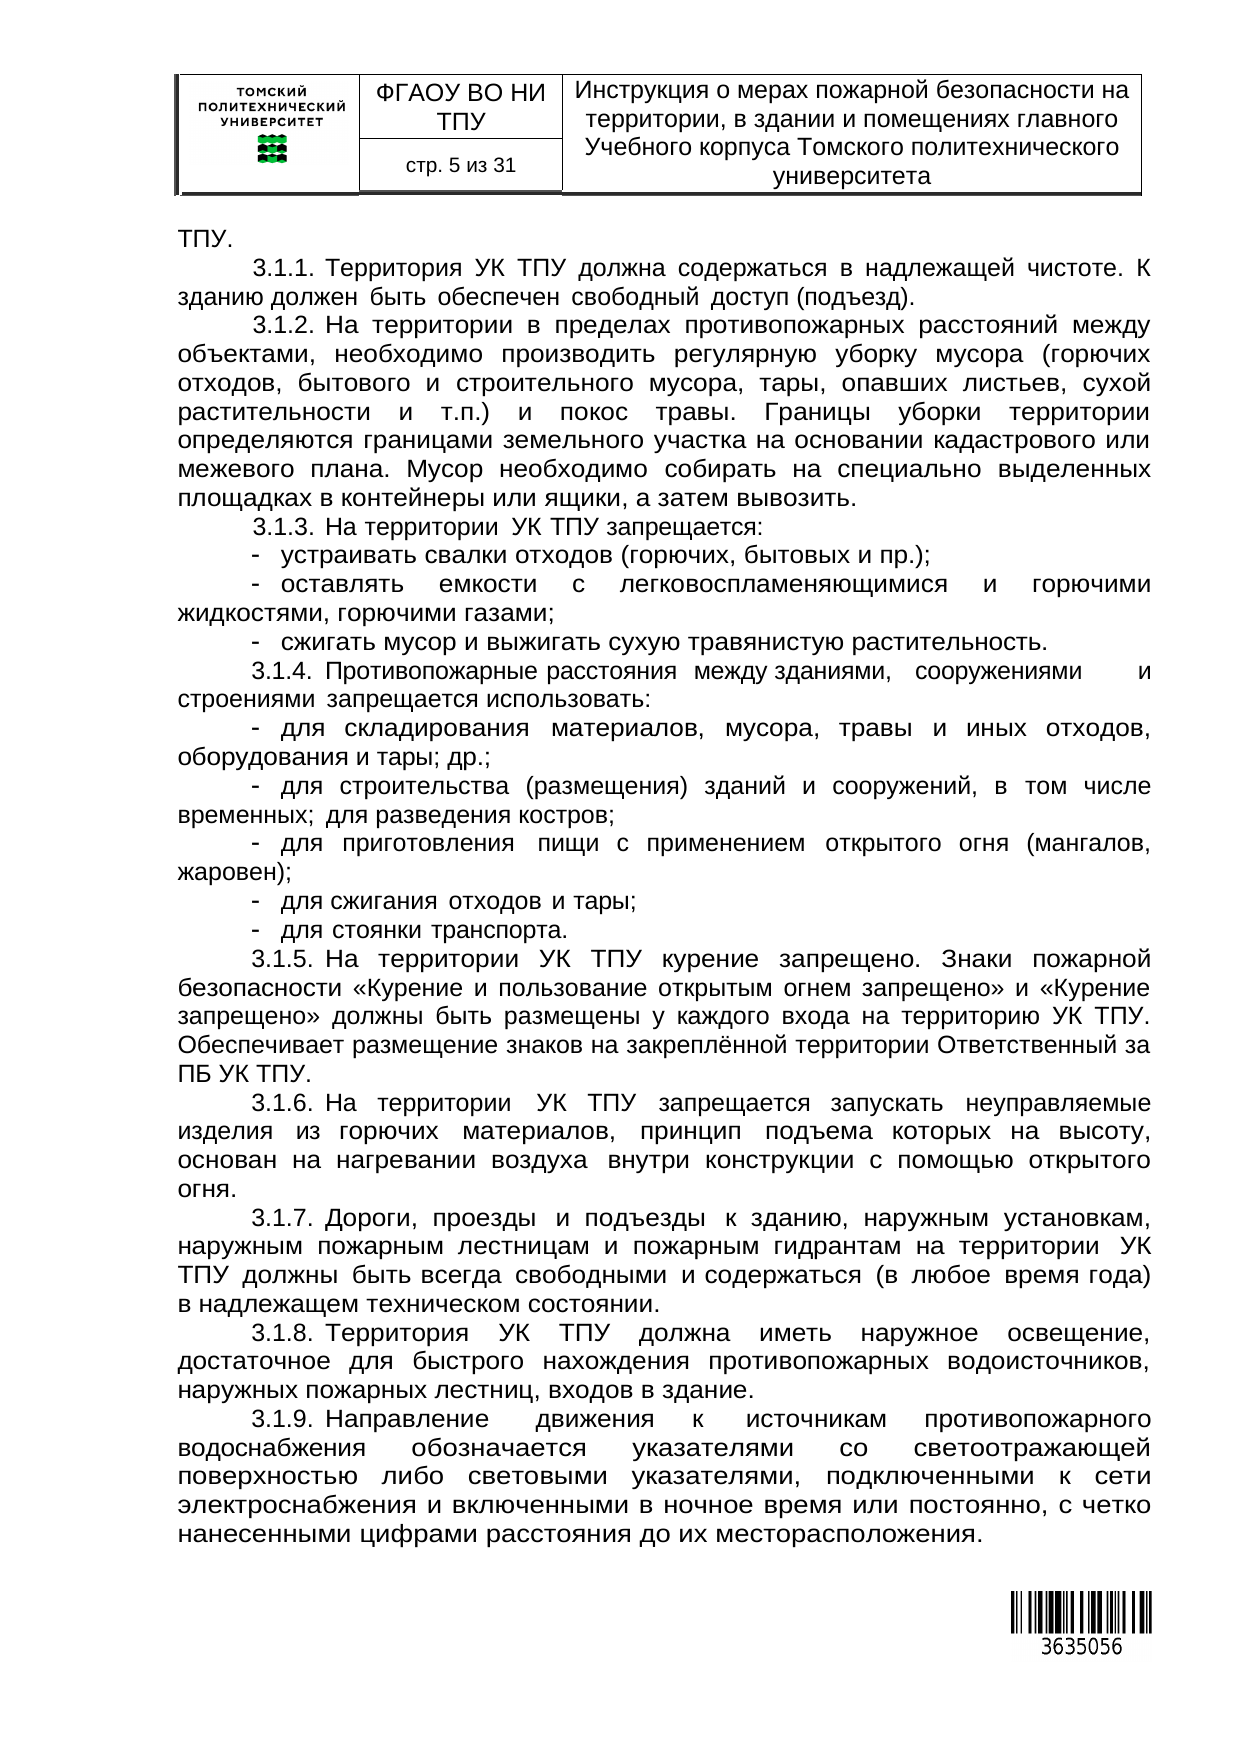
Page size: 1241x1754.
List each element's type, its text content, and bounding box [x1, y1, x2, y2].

list устраивать свалки отходов (горючих, бытовых и пр.); [177, 540, 1152, 569]
list Территория УК ТПУ должна содержаться в надлежащей чистоте. К зданию должен быть обеспечен свободный доступ (подъезд). [177, 253, 1152, 310]
list На территории УК ТПУ запрещается: [177, 512, 1152, 540]
list для сжигания отходов и тары; [177, 886, 1152, 915]
list оставлять емкости с легковоспламеняющимися и горючими жидкостями, горючими газами; [177, 569, 1152, 627]
list Дороги, проезды и подъезды к зданию, наружным установкам, наружным пожарным лестницам и пожарным гидрантам на территории УК ТПУ должны быть всегда свободными и содержаться (в любое время года) в надлежащем техническом состоянии. [177, 1202, 1152, 1317]
list Территория УК ТПУ должна иметь наружное освещение, достаточное для быстрого нахождения противопожарных водоисточников, наружных пожарных лестниц, входов в здание. [177, 1317, 1152, 1404]
list На территории в пределах противопожарных расстояний между объектами, необходимо производить регулярную уборку мусора (горючих отходов, бытового и строительного мусора, тары, опавших листьев, сухой растительности и т.п.) и покос травы. Границы уборки территории определяются границами земельного участка на основании кадастрового или межевого плана. Мусор необходимо собирать на специально выделенных площадках в контейнеры или ящики, а затем вывозить. [177, 310, 1152, 512]
list сжигать мусор и выжигать сухую травянистую растительность. [177, 627, 1152, 656]
list Направление движения к источникам противопожарного водоснабжения обозначается указателями со светоотражающей поверхностью либо световыми указателями, подключенными к сети электроснабжения и включенными в ночное время или постоянно, с четко нанесенными цифрами расстояния до их месторасположения. [177, 1404, 1152, 1547]
list для строительства (размещения) зданий и сооружений, в том числе временных; для разведения костров; [177, 771, 1152, 828]
list Противопожарные расстояния между зданиями, сооружениями и строениями запрещается использовать: [177, 656, 1152, 713]
list На территории УК ТПУ запрещается запускать неуправляемые изделия из горючих материалов, принцип подъема которых на высоту, основан на нагревании воздуха внутри конструкции с помощью открытого огня. [177, 1087, 1152, 1202]
list для складирования материалов, мусора, травы и иных отходов, оборудования и тары; др.; [177, 713, 1152, 771]
list На территории УК ТПУ курение запрещено. Знаки пожарной безопасности «Курение и пользование открытым огнем запрещено» и «Курение запрещено» должны быть размещены у каждого входа на территорию УК ТПУ. Обеспечивает размещение знаков на закреплённой территории Ответственный за ПБ УК ТПУ. [177, 944, 1152, 1087]
picture [188, 81, 350, 165]
picture [1011, 1591, 1152, 1662]
list для стоянки транспорта. [177, 915, 1152, 944]
list для приготовления пищи с применением открытого огня (мангалов, жаровен); [177, 828, 1152, 886]
list Порядок содержания и эксплуатации территории, прилегающей к УК ТПУ. [177, 224, 1152, 253]
